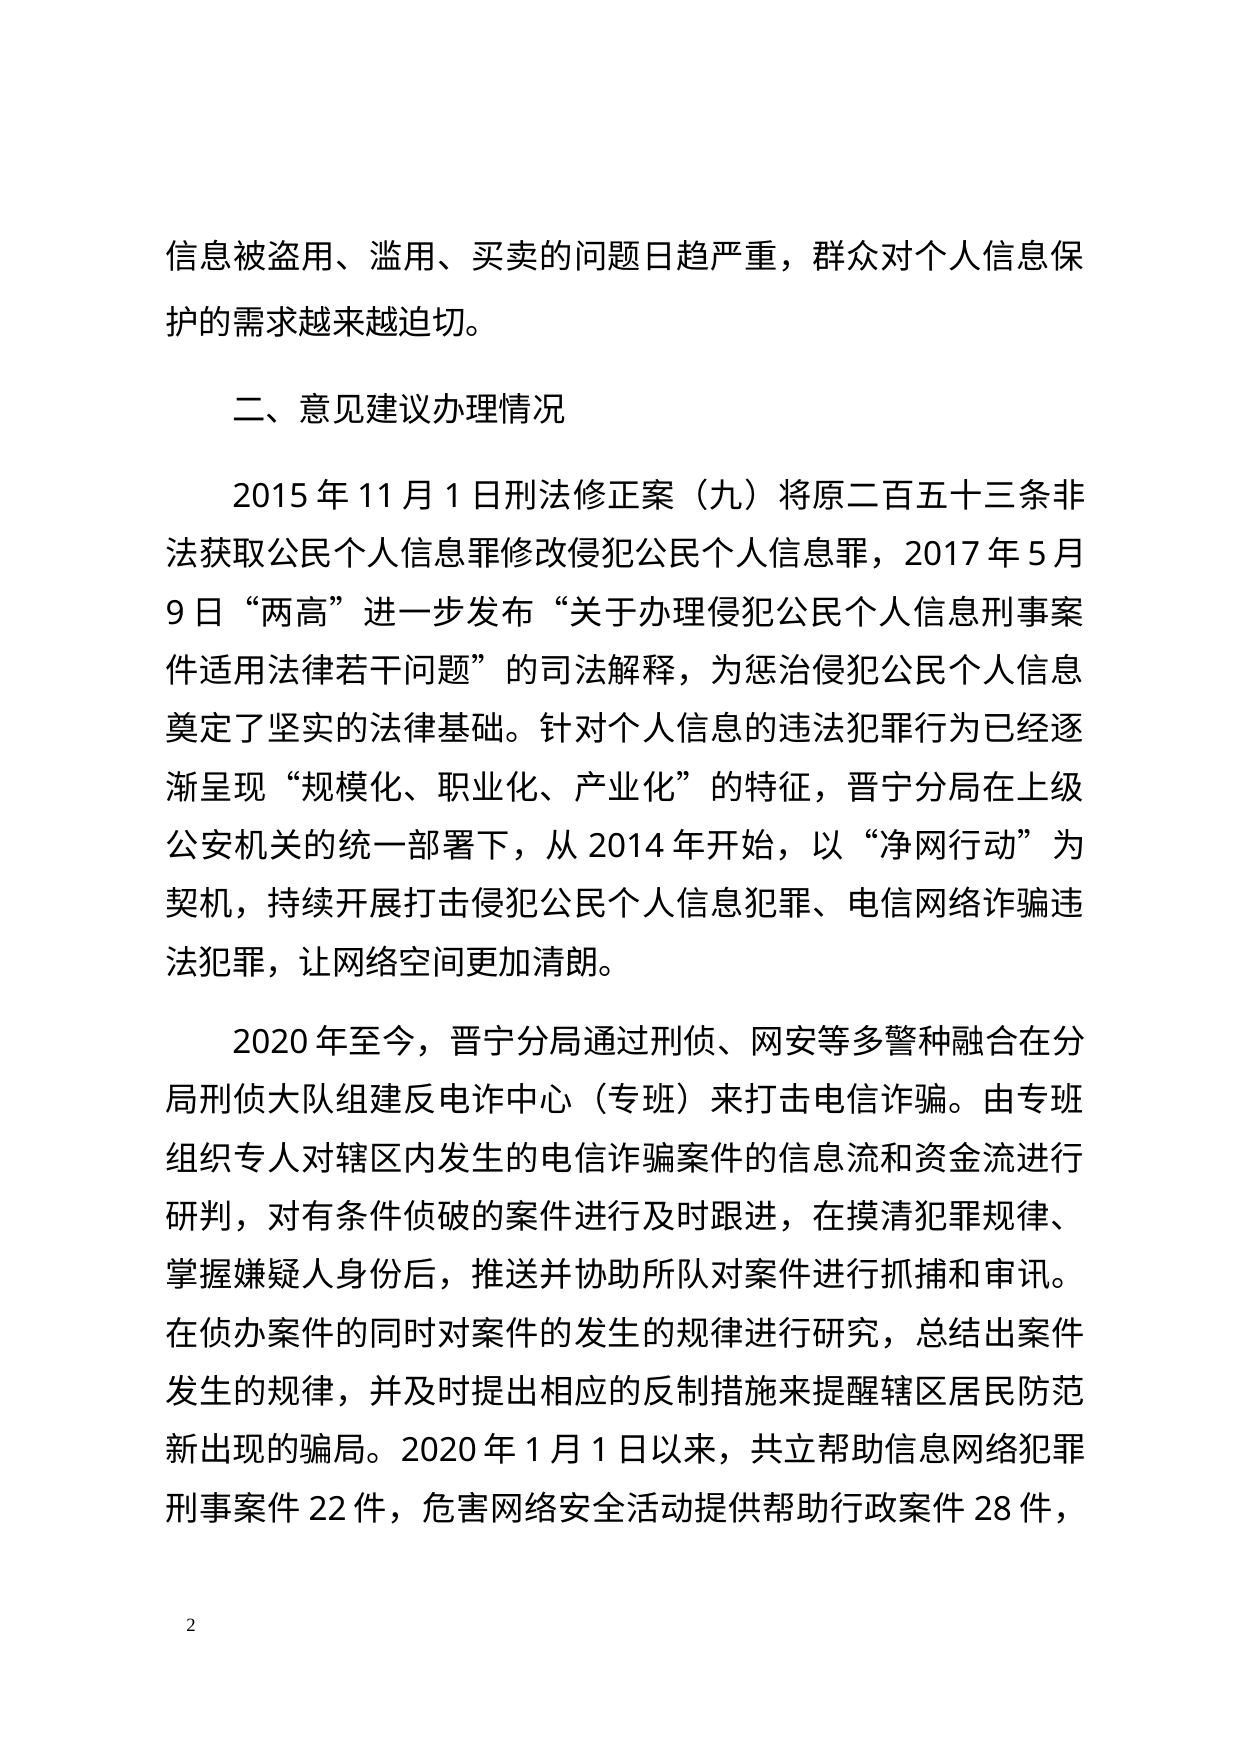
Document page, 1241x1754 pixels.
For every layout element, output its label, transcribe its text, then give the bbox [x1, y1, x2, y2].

text 2015年11月1日刑法修正案（九）将原二百五十三条非法获取公民个人信息罪修改侵犯公民个人信息罪，2017年5月9日“两高”进一步发布“关于办理侵犯公民个人信息刑事案件适用法律若干问题”的司法解释，为惩治侵犯公民个人信息奠定了坚实的法律基础。针对个人信息的违法犯罪行为已经逐渐呈现“规模化、职业化、产业化”的特征，晋宁分局在上级公安机关的统一部署下，从2014年开始，以“净网行动”为契机，持续开展打击侵犯公民个人信息犯罪、电信网络诈骗违法犯罪，让网络空间更加清朗。 [165, 461, 1087, 986]
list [165, 220, 1087, 353]
list 二、意见建议办理情况 [165, 374, 1087, 440]
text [165, 1007, 1087, 1532]
